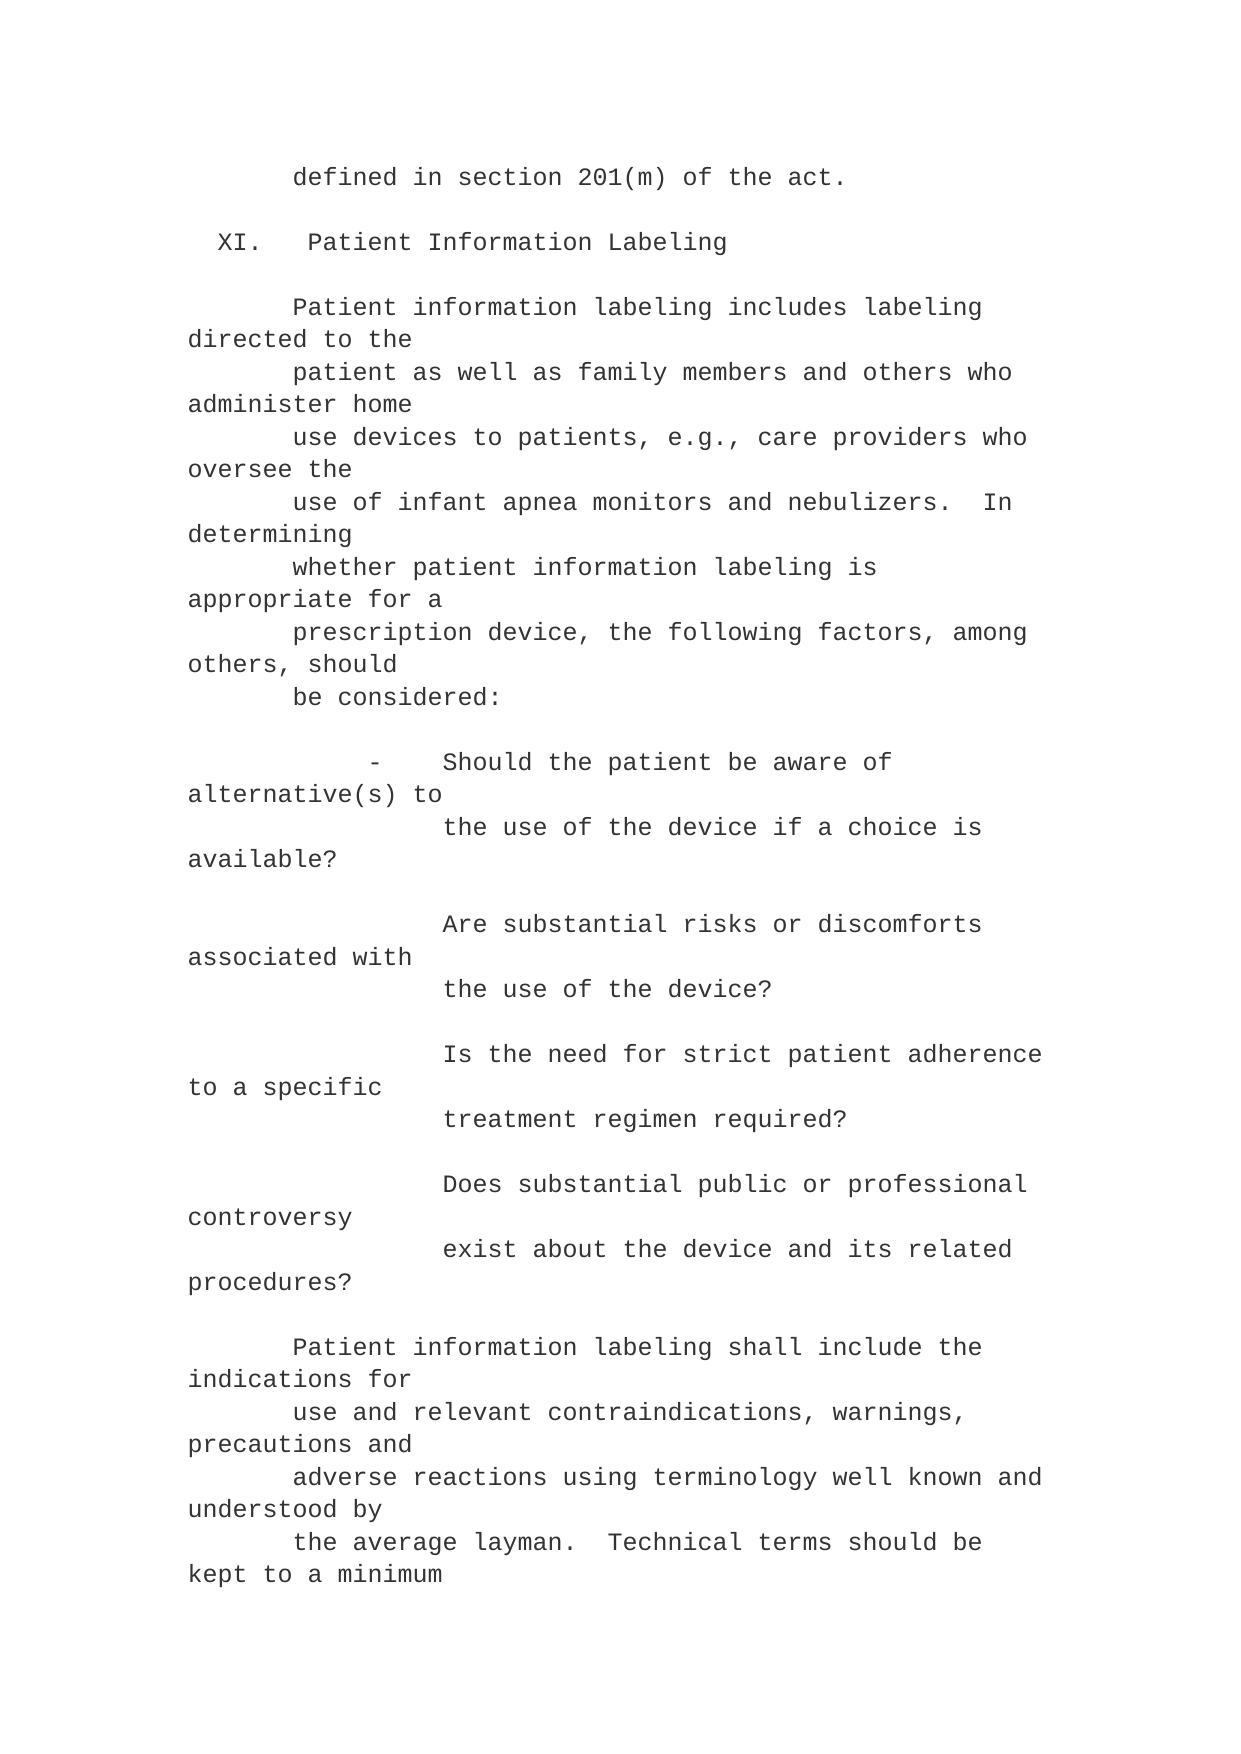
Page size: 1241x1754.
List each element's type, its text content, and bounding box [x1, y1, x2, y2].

text Is the need for strict patient adherence to a specific [187, 1039, 1053, 1104]
text prescription device, the following factors, among others, should [187, 617, 1053, 682]
text patient as well as family members and others who administer home [187, 357, 1053, 422]
text use devices to patients, e.g., care providers who oversee the [187, 422, 1053, 487]
text defined in section 201(m) of the act. [187, 162, 1053, 194]
text the use of the device if a choice is available? [187, 812, 1053, 877]
text - Should the patient be aware of alternative(s) to [187, 747, 1053, 812]
text the use of the device? [187, 974, 1053, 1007]
text use of infant apnea monitors and nebulizers. In determining [187, 487, 1053, 552]
text Does substantial public or professional controversy [187, 1169, 1053, 1234]
text Are substantial risks or discomforts associated with [187, 909, 1053, 974]
text exist about the device and its related procedures? [187, 1234, 1053, 1299]
text treatment regimen required? [187, 1104, 1053, 1137]
text the average layman. Technical terms should be kept to a minimum [187, 1527, 1053, 1592]
text whether patient information labeling is appropriate for a [187, 552, 1053, 617]
text XI. Patient Information Labeling [187, 227, 1053, 259]
text Patient information labeling includes labeling directed to the [187, 292, 1053, 357]
text Patient information labeling shall include the indications for [187, 1332, 1053, 1397]
text be considered: [187, 682, 1053, 714]
text adverse reactions using terminology well known and understood by [187, 1462, 1053, 1527]
text use and relevant contraindications, warnings, precautions and [187, 1397, 1053, 1462]
